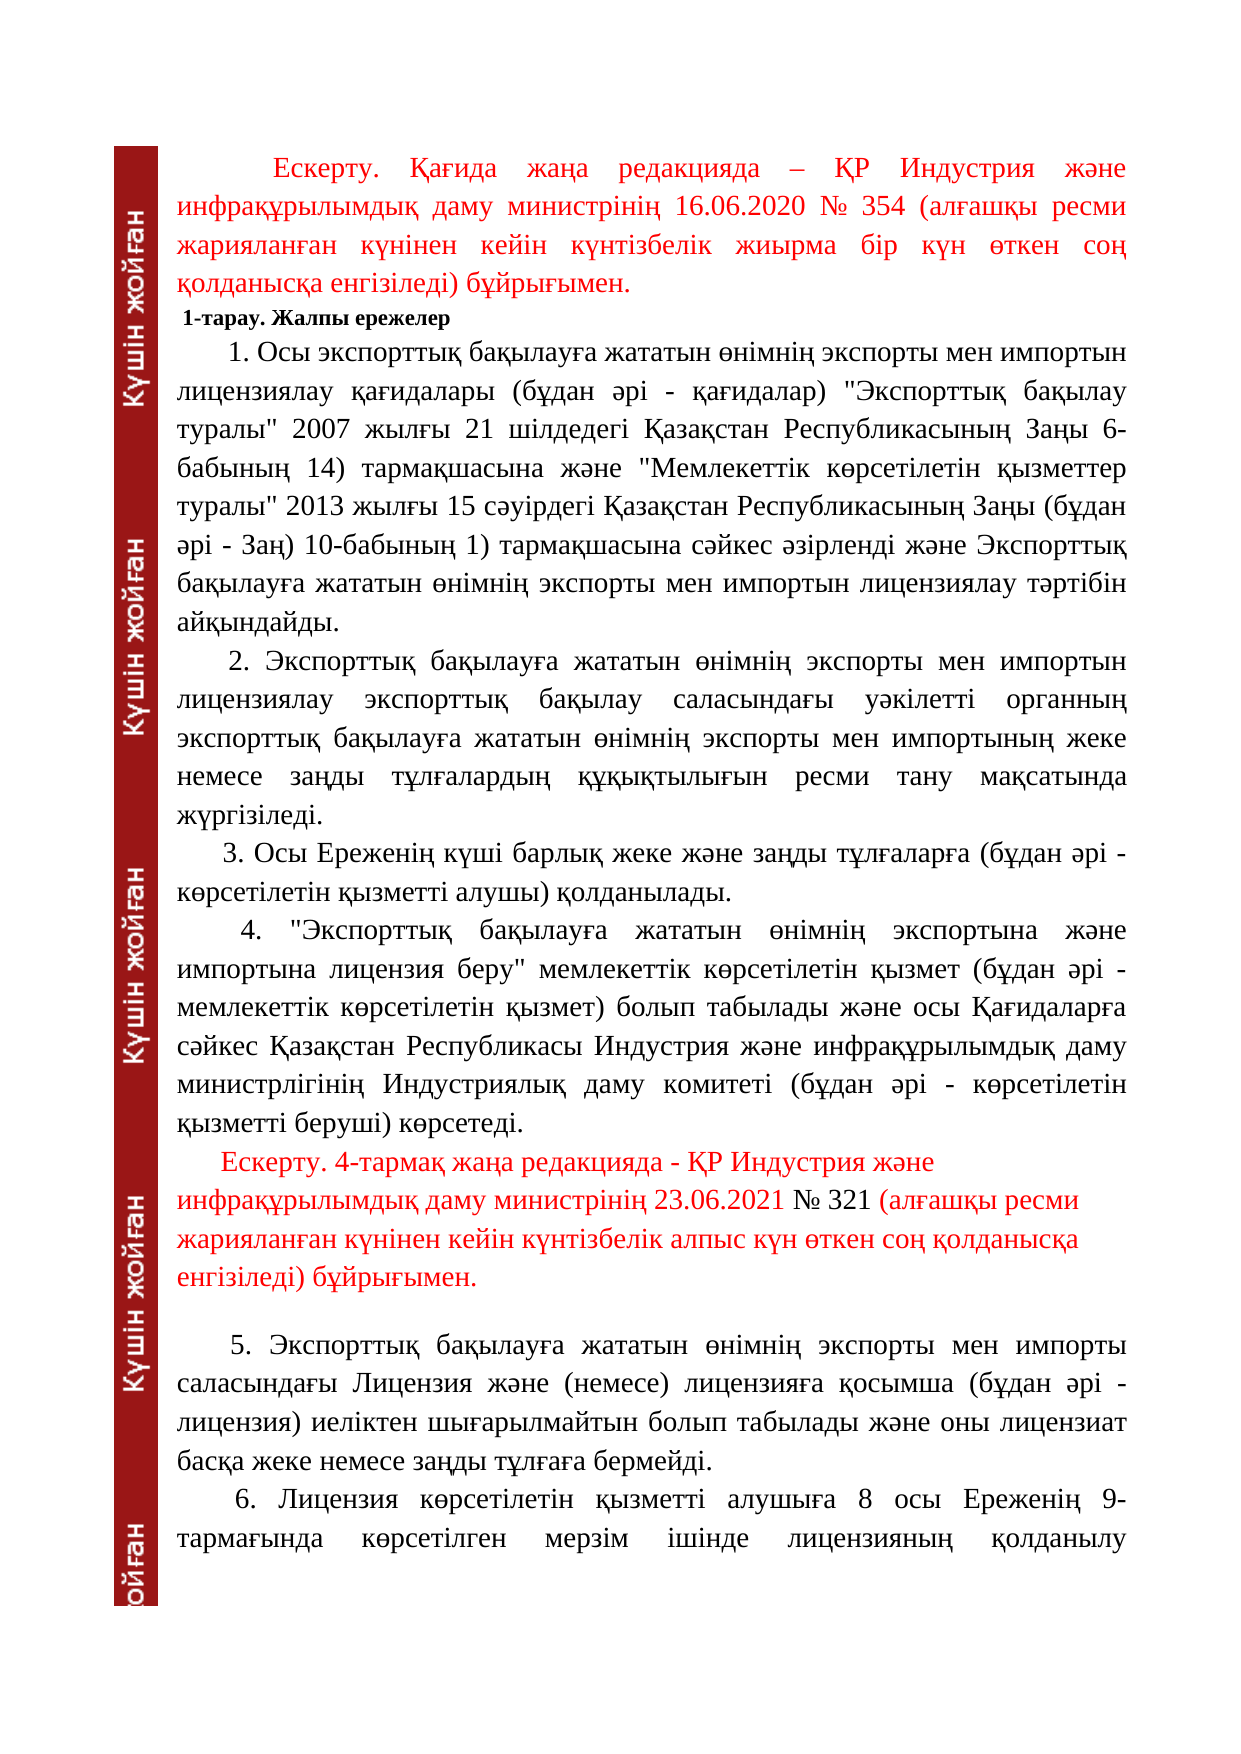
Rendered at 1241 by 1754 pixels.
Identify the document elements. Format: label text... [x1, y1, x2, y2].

text Ескерту. Қағида жаңа редакцияда – ҚР Индустрия және инфрақұрылымдық даму министрінің 16.06.2020 № 354 (алғашқы ресми жарияланған күнінен кейін күнтізбелік жиырма бір күн өткен соң қолданысқа енгізіледі) бұйрығымен. [112, 150, 1128, 299]
picture [114, 146, 158, 150]
picture [114, 1476, 158, 1481]
picture [114, 1139, 158, 1144]
text Ескерту. 4-тармақ жаңа редакцияда - ҚР Индустрия және инфрақұрылымдық даму министрінің 23.06.2021 № 321 (алғашқы ресми жарияланған күнінен кейін күнтізбелік алпыс күн өткен соң қолданысқа енгізіледі) бұйрығымен. [112, 1144, 1128, 1323]
text 3. Осы Ереженің күші барлық жеке және заңды тұлғаларға (бұдан әрі - көрсетілетін қызметті алушы) қолданылады. [112, 835, 1128, 907]
text 5. Экспорттық бақылауға жататын өнімнің экспорты мен импорты саласындағы Лицензия және (немесе) лицензияға қосымша (бұдан әрі - лицензия) иеліктен шығарылмайтын болып табылады және оны лицензиат басқа жеке немесе заңды тұлғаға бермейді. [112, 1327, 1128, 1476]
text 4. "Экспорттық бақылауға жататын өнімнің экспортына және импортына лицензия беру" мемлекеттік көрсетілетін қызмет (бұдан әрі - мемлекеттік көрсетілетін қызмет) болып табылады және осы Қағидаларға сәйкес Қазақстан Республикасы Индустрия және инфрақұрылымдық даму министрлігінің Индустриялық даму комитеті (бұдан әрі - көрсетілетін қызметті беруші) көрсетеді. [112, 912, 1128, 1139]
picture [114, 830, 158, 835]
picture [114, 299, 158, 304]
picture [114, 907, 158, 912]
text 1. Осы экспорттық бақылауға жататын өнімнің экспорты мен импортын лицензиялау қағидалары (бұдан әрі - қағидалар) "Экспорттық бақылау туралы" 2007 жылғы 21 шілдедегі Қазақстан Республикасының Заңы 6-бабының 14) тармақшасына және "Мемлекеттік көрсетілетін қызметтер туралы" 2013 жылғы 15 сәуірдегі Қазақстан Республикасының Заңы (бұдан әрі - Заң) 10-бабының 1) тармақшасына сәйкес әзірленді және Экспорттық бақылауға жататын өнімнің экспорты мен импортын лицензиялау тәртібін айқындайды. [112, 334, 1128, 638]
picture [114, 638, 158, 643]
text 2. Экспорттық бақылауға жататын өнімнің экспорты мен импортын лицензиялау экспорттық бақылау саласындағы уәкілетті органның экспорттық бақылауға жататын өнімнің экспорты мен импортының жеке немесе заңды тұлғалардың құқықтылығын ресми тану мақсатында жүргізіледі. [112, 643, 1128, 830]
picture [114, 1323, 158, 1327]
text 1-тарау. Жалпы ережелер [112, 304, 1128, 331]
picture [114, 1553, 158, 1606]
